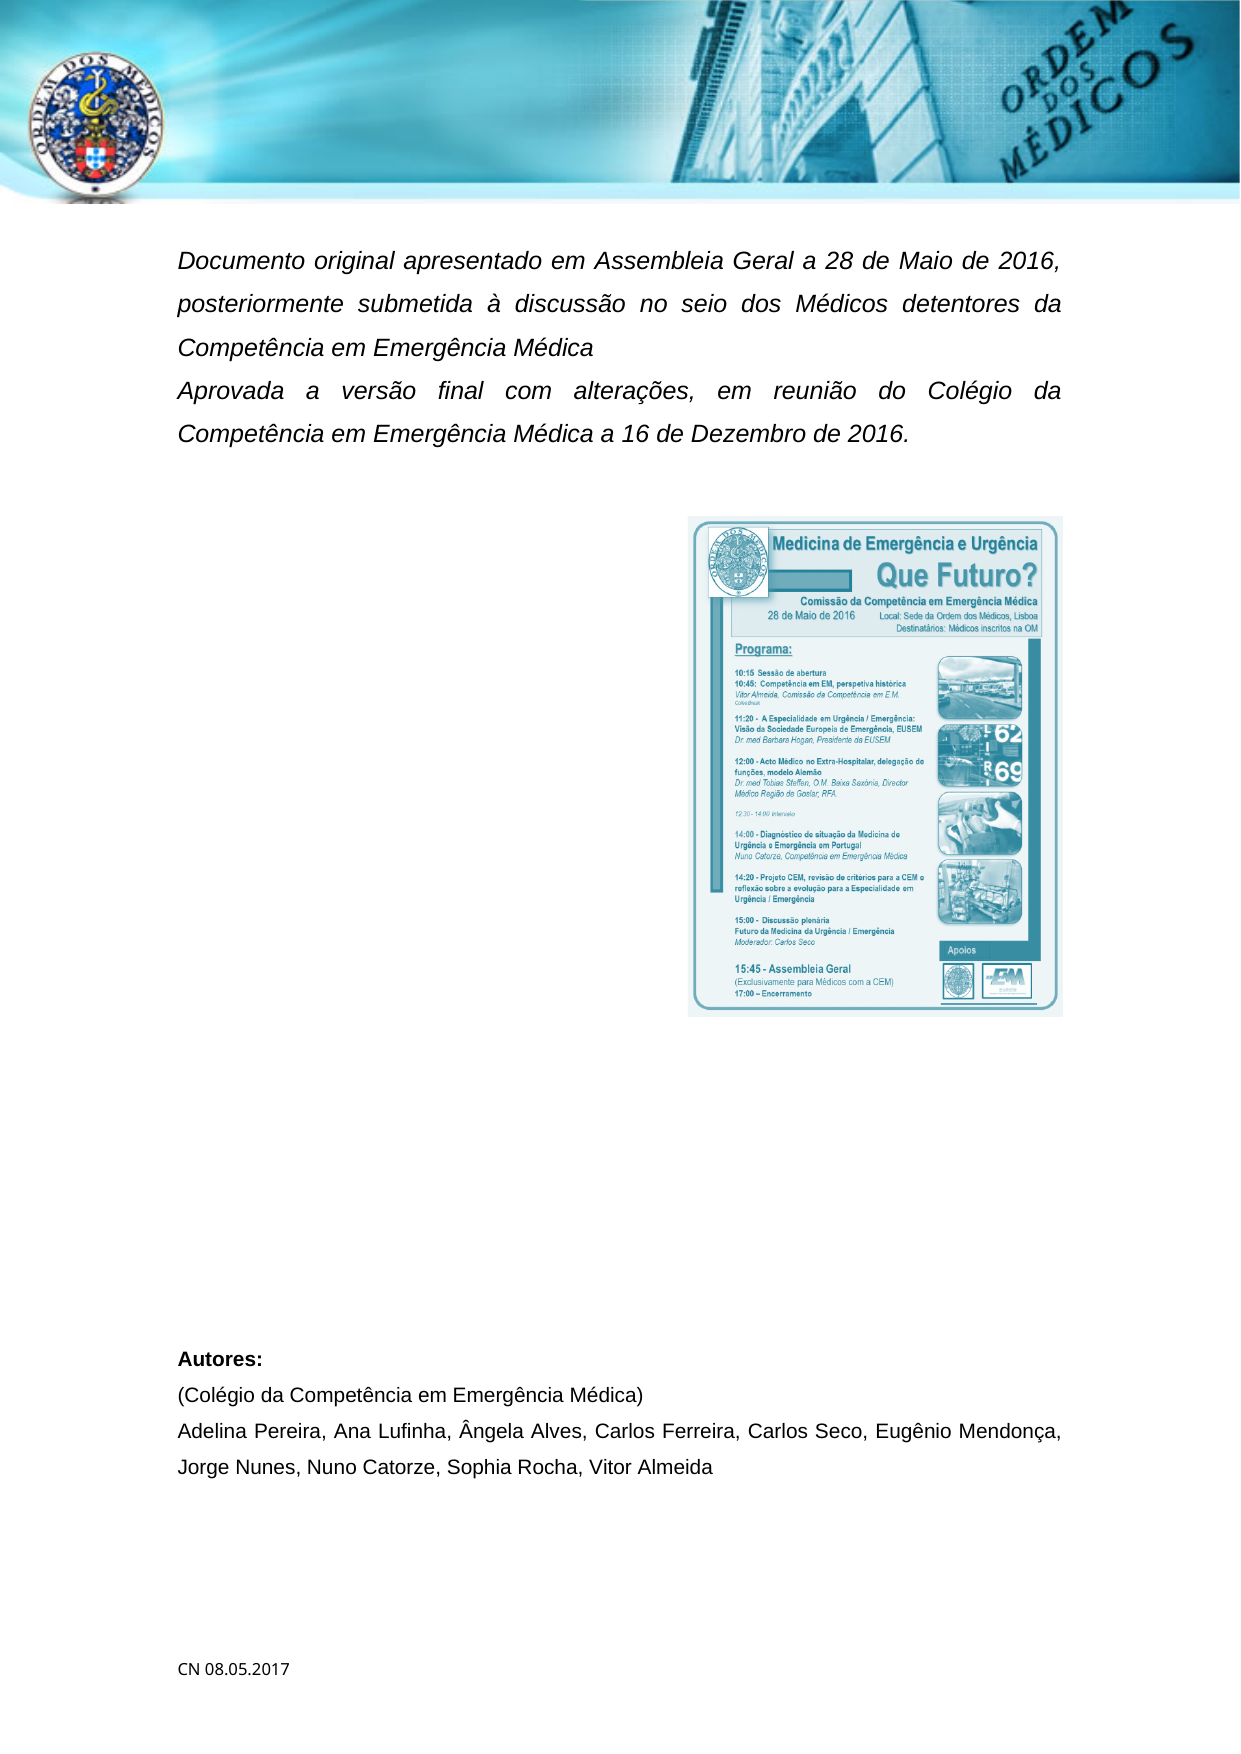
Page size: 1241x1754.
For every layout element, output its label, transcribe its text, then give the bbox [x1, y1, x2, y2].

text Aprovada a versão final com alterações, em reunião do Colégio da Competência em Emergência Médica a 16 de Dezembro de 2016. [177, 376, 1063, 447]
text Adelina Pereira, Ana Lufinha, Ângela Alves, Carlos Ferreira, Carlos Seco, Eugênio Mendonça, Jorge Nunes, Nuno Catorze, Sophia Rocha, Vitor Almeida [177, 1419, 1063, 1479]
text Autores: [177, 1347, 1063, 1371]
picture [0, 0, 1240, 204]
text (Colégio da Competência em Emergência Médica) [177, 1383, 1063, 1407]
text Documento original apresentado em Assembleia Geral a 28 de Maio de 2016, posteriormente submetida à discussão no seio dos Médicos detentores da Competência em Emergência Médica [177, 246, 1063, 361]
